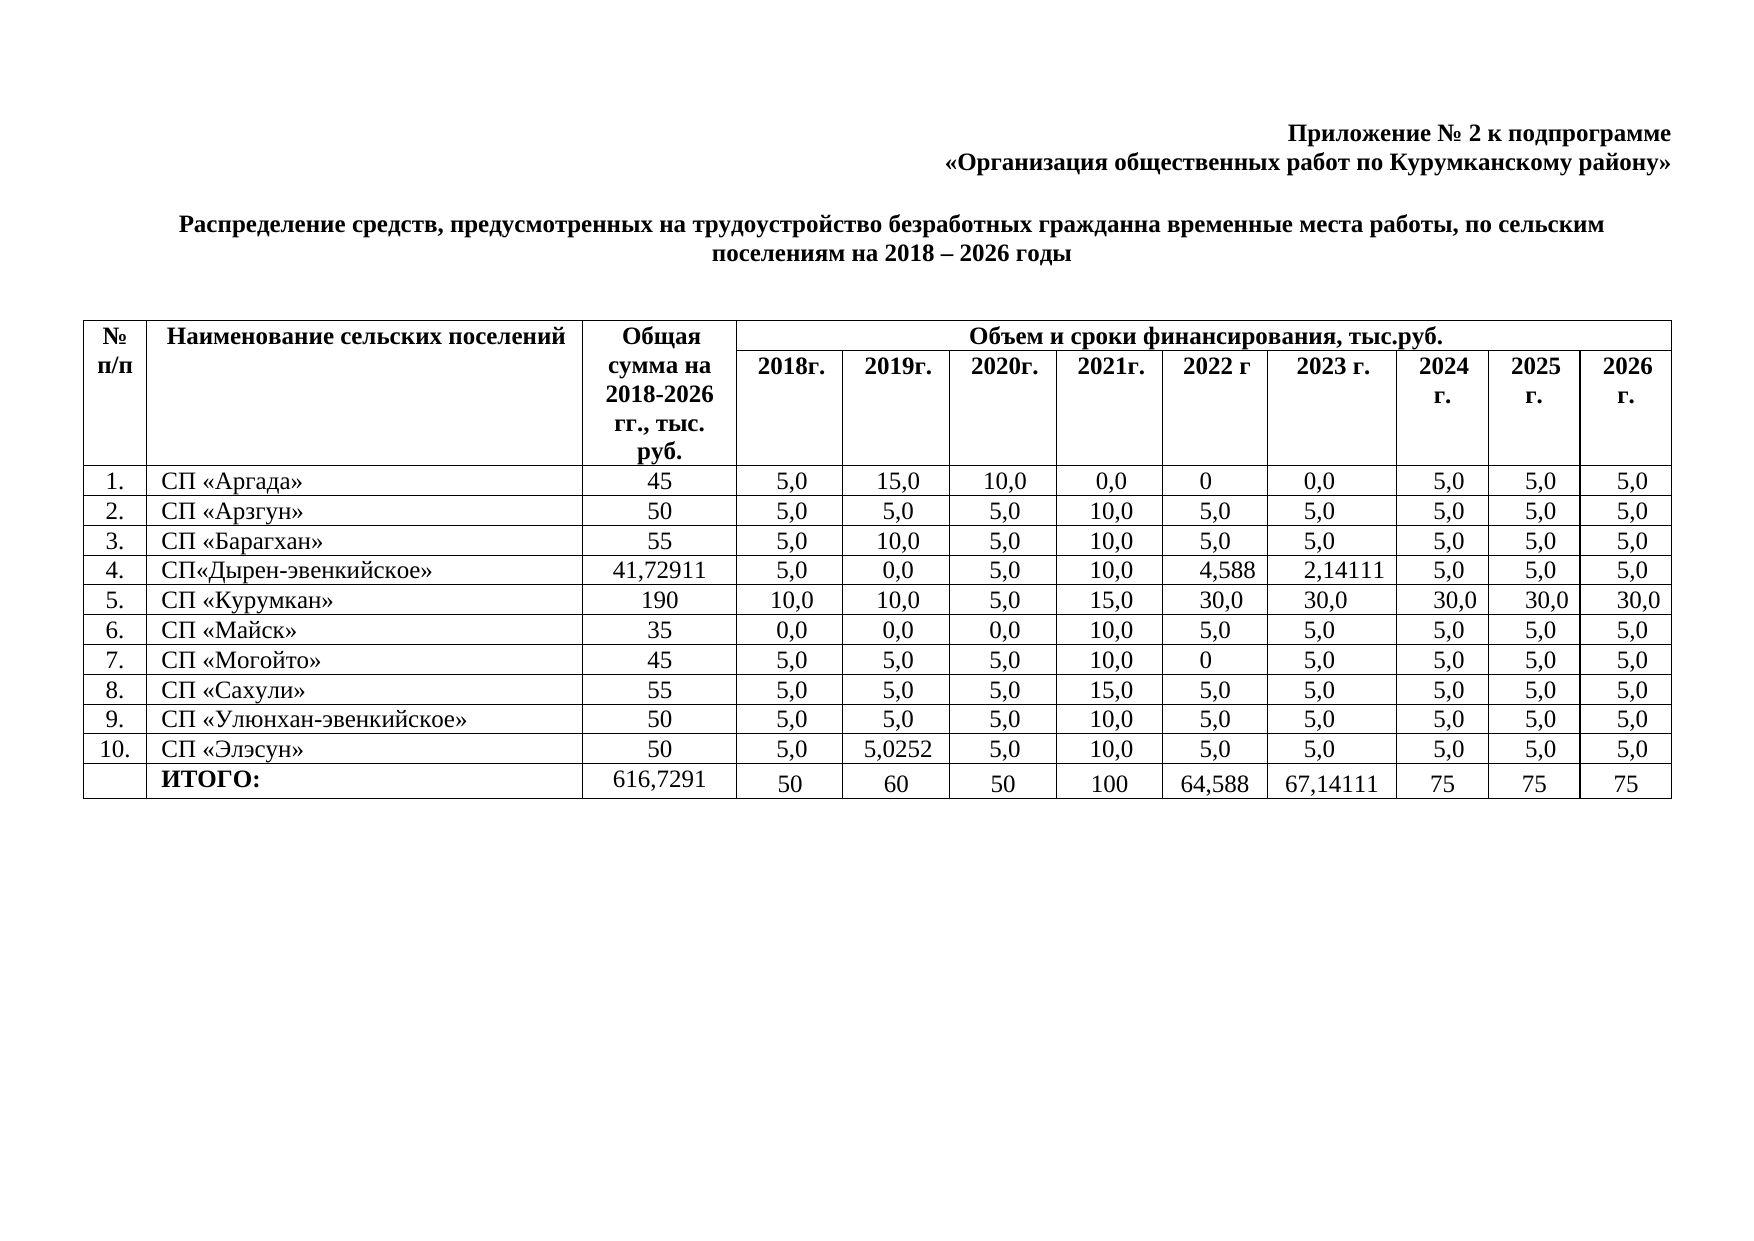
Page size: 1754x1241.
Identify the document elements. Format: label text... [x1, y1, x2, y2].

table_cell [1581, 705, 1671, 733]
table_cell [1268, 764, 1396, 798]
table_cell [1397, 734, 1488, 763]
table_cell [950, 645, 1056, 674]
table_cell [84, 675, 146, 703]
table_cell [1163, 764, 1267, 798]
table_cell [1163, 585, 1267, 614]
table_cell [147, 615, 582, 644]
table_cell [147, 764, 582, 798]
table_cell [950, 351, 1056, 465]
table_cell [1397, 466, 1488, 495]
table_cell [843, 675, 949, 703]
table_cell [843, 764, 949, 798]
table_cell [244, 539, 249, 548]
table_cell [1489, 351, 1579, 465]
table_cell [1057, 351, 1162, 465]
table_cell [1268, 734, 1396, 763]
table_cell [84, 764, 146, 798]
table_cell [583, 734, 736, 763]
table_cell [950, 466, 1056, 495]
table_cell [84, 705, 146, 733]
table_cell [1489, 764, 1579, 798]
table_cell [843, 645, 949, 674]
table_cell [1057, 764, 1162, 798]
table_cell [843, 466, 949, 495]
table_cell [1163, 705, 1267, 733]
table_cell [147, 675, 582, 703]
text «Организация общественных работ по Курумканскому району» [158, 147, 1671, 176]
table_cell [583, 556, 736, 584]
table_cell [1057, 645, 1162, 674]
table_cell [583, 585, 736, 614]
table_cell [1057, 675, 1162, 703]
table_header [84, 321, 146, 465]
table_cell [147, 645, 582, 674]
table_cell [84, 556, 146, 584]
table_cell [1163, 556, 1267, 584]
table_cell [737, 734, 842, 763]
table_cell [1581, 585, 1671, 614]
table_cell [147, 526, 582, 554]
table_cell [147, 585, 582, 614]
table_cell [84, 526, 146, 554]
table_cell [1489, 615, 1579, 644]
text Приложение № 2 к подпрограмме [158, 118, 1671, 147]
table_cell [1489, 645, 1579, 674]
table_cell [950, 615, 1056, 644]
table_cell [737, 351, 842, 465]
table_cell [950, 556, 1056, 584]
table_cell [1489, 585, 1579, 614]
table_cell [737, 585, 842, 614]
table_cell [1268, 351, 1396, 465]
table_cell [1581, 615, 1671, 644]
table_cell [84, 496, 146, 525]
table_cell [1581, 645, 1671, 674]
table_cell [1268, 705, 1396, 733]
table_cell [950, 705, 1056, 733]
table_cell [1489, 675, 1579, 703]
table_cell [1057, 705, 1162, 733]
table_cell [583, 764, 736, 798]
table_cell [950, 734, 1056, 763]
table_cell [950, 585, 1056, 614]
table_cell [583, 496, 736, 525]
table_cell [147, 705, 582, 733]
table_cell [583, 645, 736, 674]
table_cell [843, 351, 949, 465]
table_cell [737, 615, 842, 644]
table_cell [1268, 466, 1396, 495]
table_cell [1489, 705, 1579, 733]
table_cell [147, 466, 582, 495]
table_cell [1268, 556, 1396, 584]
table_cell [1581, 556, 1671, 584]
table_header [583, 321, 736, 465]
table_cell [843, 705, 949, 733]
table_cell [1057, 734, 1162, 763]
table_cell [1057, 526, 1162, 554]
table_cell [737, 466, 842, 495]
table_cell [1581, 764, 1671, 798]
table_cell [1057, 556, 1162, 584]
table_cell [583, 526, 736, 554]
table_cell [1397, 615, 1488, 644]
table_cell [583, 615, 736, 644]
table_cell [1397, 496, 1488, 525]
text Распределение средств, предусмотренных на трудоустройство безработных гражданна временные места работы, по сельским поселениям на 2018 – 2026 годы [112, 209, 1671, 267]
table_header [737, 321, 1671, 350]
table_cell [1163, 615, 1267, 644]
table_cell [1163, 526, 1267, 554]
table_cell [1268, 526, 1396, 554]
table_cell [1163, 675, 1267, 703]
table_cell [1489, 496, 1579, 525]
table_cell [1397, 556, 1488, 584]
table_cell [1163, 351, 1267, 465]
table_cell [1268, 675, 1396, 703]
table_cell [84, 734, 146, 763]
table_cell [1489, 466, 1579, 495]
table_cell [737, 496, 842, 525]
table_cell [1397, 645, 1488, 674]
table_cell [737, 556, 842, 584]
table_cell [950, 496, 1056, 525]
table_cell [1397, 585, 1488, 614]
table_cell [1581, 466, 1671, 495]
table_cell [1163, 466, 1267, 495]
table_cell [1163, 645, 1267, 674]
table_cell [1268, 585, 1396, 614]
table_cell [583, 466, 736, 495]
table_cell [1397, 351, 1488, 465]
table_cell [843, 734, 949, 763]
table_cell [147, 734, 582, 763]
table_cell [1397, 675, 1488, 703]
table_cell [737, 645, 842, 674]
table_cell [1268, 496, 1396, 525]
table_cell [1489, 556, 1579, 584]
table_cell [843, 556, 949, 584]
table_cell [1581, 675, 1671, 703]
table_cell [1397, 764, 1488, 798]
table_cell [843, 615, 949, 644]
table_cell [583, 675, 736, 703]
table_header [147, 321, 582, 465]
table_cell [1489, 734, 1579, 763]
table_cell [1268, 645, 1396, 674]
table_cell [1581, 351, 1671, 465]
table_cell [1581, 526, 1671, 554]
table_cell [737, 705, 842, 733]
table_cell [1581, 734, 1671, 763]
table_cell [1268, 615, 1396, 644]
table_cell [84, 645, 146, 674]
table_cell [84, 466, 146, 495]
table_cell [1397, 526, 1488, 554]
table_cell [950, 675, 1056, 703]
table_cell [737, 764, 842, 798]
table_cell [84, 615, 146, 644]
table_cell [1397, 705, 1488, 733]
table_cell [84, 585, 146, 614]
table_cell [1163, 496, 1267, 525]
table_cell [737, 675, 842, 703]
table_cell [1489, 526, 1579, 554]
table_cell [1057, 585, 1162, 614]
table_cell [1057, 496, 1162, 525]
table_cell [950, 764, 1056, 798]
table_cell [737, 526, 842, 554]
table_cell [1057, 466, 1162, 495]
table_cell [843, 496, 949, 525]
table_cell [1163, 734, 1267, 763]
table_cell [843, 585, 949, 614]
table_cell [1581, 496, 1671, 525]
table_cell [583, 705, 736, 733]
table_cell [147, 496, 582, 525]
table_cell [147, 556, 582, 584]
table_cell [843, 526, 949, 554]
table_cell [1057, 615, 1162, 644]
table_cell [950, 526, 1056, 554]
